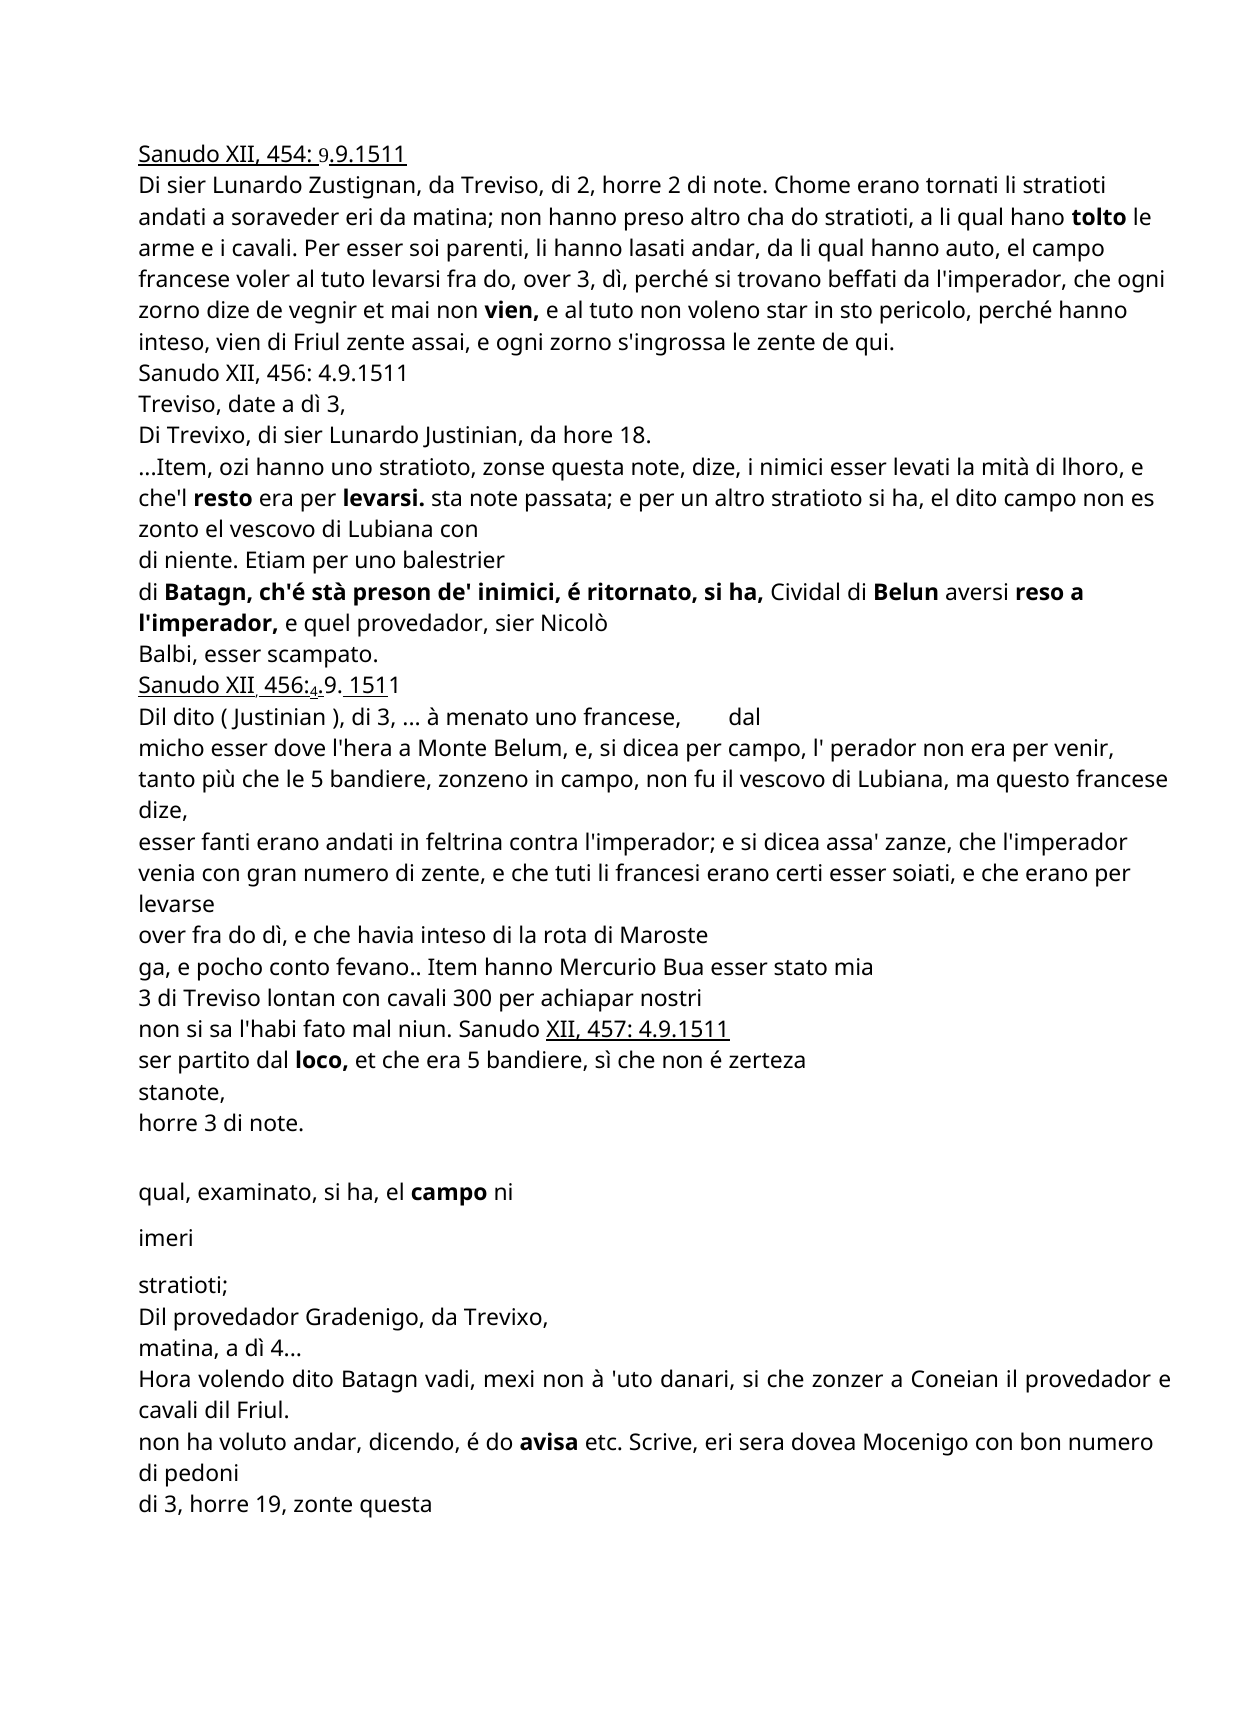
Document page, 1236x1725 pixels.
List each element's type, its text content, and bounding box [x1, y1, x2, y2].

text Di Trevixo, di sier Lunardo Justinian, da hore 18. [138, 419, 1173, 450]
text stratioti; [138, 1269, 1173, 1300]
text Sanudo XII, 456: 4.9.1511 [138, 357, 1173, 388]
text Balbi, esser scampato. [138, 638, 1173, 669]
text micho esser dove l'hera a Monte Belum, e, si dicea per campo, l' perador non era per venir, tanto più che le 5 bandiere, zonzeno in campo, non fu il vescovo di Lubiana, ma questo francese dize, [138, 732, 1173, 825]
text zonto el vescovo di Lubiana con [138, 513, 1173, 544]
text non si sa l'habi fato mal niun. Sanudo XII, 457: 4.9.1511 [138, 1013, 828, 1044]
text over fra do dì, e che havia inteso di la rota di Maroste [138, 919, 1173, 950]
text 3 di Treviso lontan con cavali 300 per achiapar nostri [138, 982, 1173, 1013]
text horre 3 di note. [138, 1107, 1173, 1138]
text ser partito dal loco, et che era 5 bandiere, sì che non é zerteza [138, 1044, 1173, 1075]
text esser fanti erano andati in feltrina contra l'imperador; e si dicea assa' zanze, che l'imperador venia con gran numero di zente, e che tuti li francesi erano certi esser soiati, e che erano per levarse [138, 825, 1173, 919]
text di 3, horre 19, zonte questa [138, 1488, 1173, 1519]
text di Batagn, ch'é stà preson de' inimici, é ritornato, si ha, Cividal di Belun aversi reso a l'imperador, e quel provedador, sier Nicolò [138, 575, 1173, 638]
text non ha voluto andar, dicendo, é do avisa etc. Scrive, eri sera dovea Mocenigo con bon numero di pedoni [138, 1425, 1173, 1488]
text matina, a dì 4... [138, 1332, 1173, 1363]
text imeri [138, 1222, 1173, 1253]
text Treviso, date a dì 3, [138, 388, 1173, 419]
text Sanudo XII, 454: 8.9.1511 [138, 138, 1173, 169]
text Sanudo XII, 456:4.9. 1511 [138, 669, 1173, 700]
text Dil dito ( Justinian ), di 3, ... à menato uno francese, dal [138, 700, 1173, 732]
text ga, e pocho conto fevano.. Item hanno Mercurio Bua esser stato mia [138, 950, 1173, 982]
text ...Item, ozi hanno uno stratioto, zonse questa note, dize, i nimici esser levati la mità di lhoro, e che'l resto era per levarsi. sta note passata; e per un altro stratioto si ha, el dito campo non es [138, 450, 1173, 513]
text di niente. Etiam per uno balestrier [138, 544, 1173, 575]
text qual, examinato, si ha, el campo ni [138, 1175, 1173, 1207]
text Hora volendo dito Batagn vadi, mexi non à 'uto danari, si che zonzer a Coneian il provedador e cavali dil Friul. [138, 1363, 1173, 1425]
text stanote, [138, 1075, 1173, 1107]
text Dil provedador Gradenigo, da Trevixo, [138, 1300, 1173, 1332]
text Di sier Lunardo Zustignan, da Treviso, di 2, horre 2 di note. Chome erano tornati li stratioti andati a soraveder eri da matina; non hanno preso altro cha do stratioti, a li qual hano tolto le arme e i cavali. Per esser soi parenti, li hanno lasati andar, da li qual hanno auto, el campo francese voler al tuto levarsi fra do, over 3, dì, perché si trovano beffati da l'imperador, che ogni zorno dize de vegnir et mai non vien, e al tuto non voleno star in sto pericolo, perché hanno inteso, vien di Friul zente assai, e ogni zorno s'ingrossa le zente de qui. [138, 169, 1173, 357]
